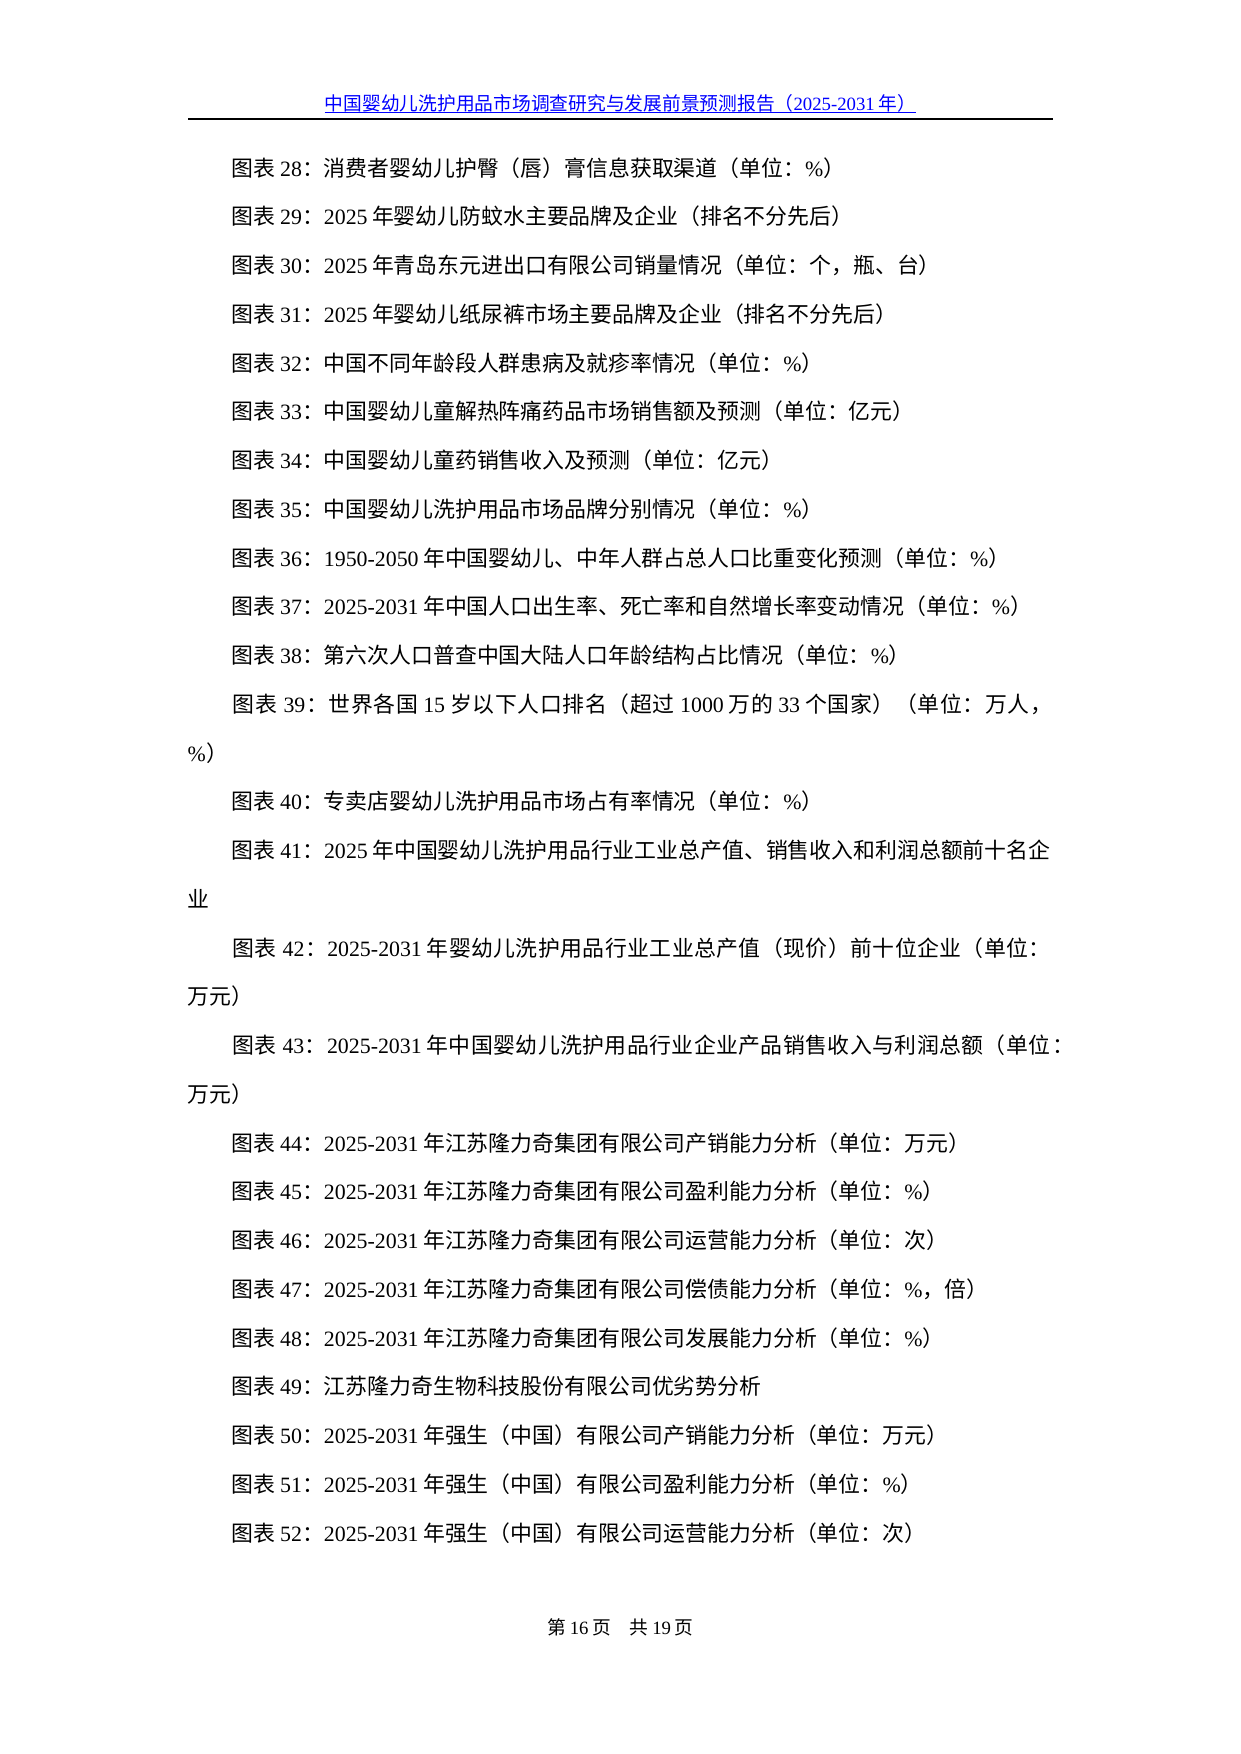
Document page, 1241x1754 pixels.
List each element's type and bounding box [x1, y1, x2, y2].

text [187, 150, 1053, 1548]
